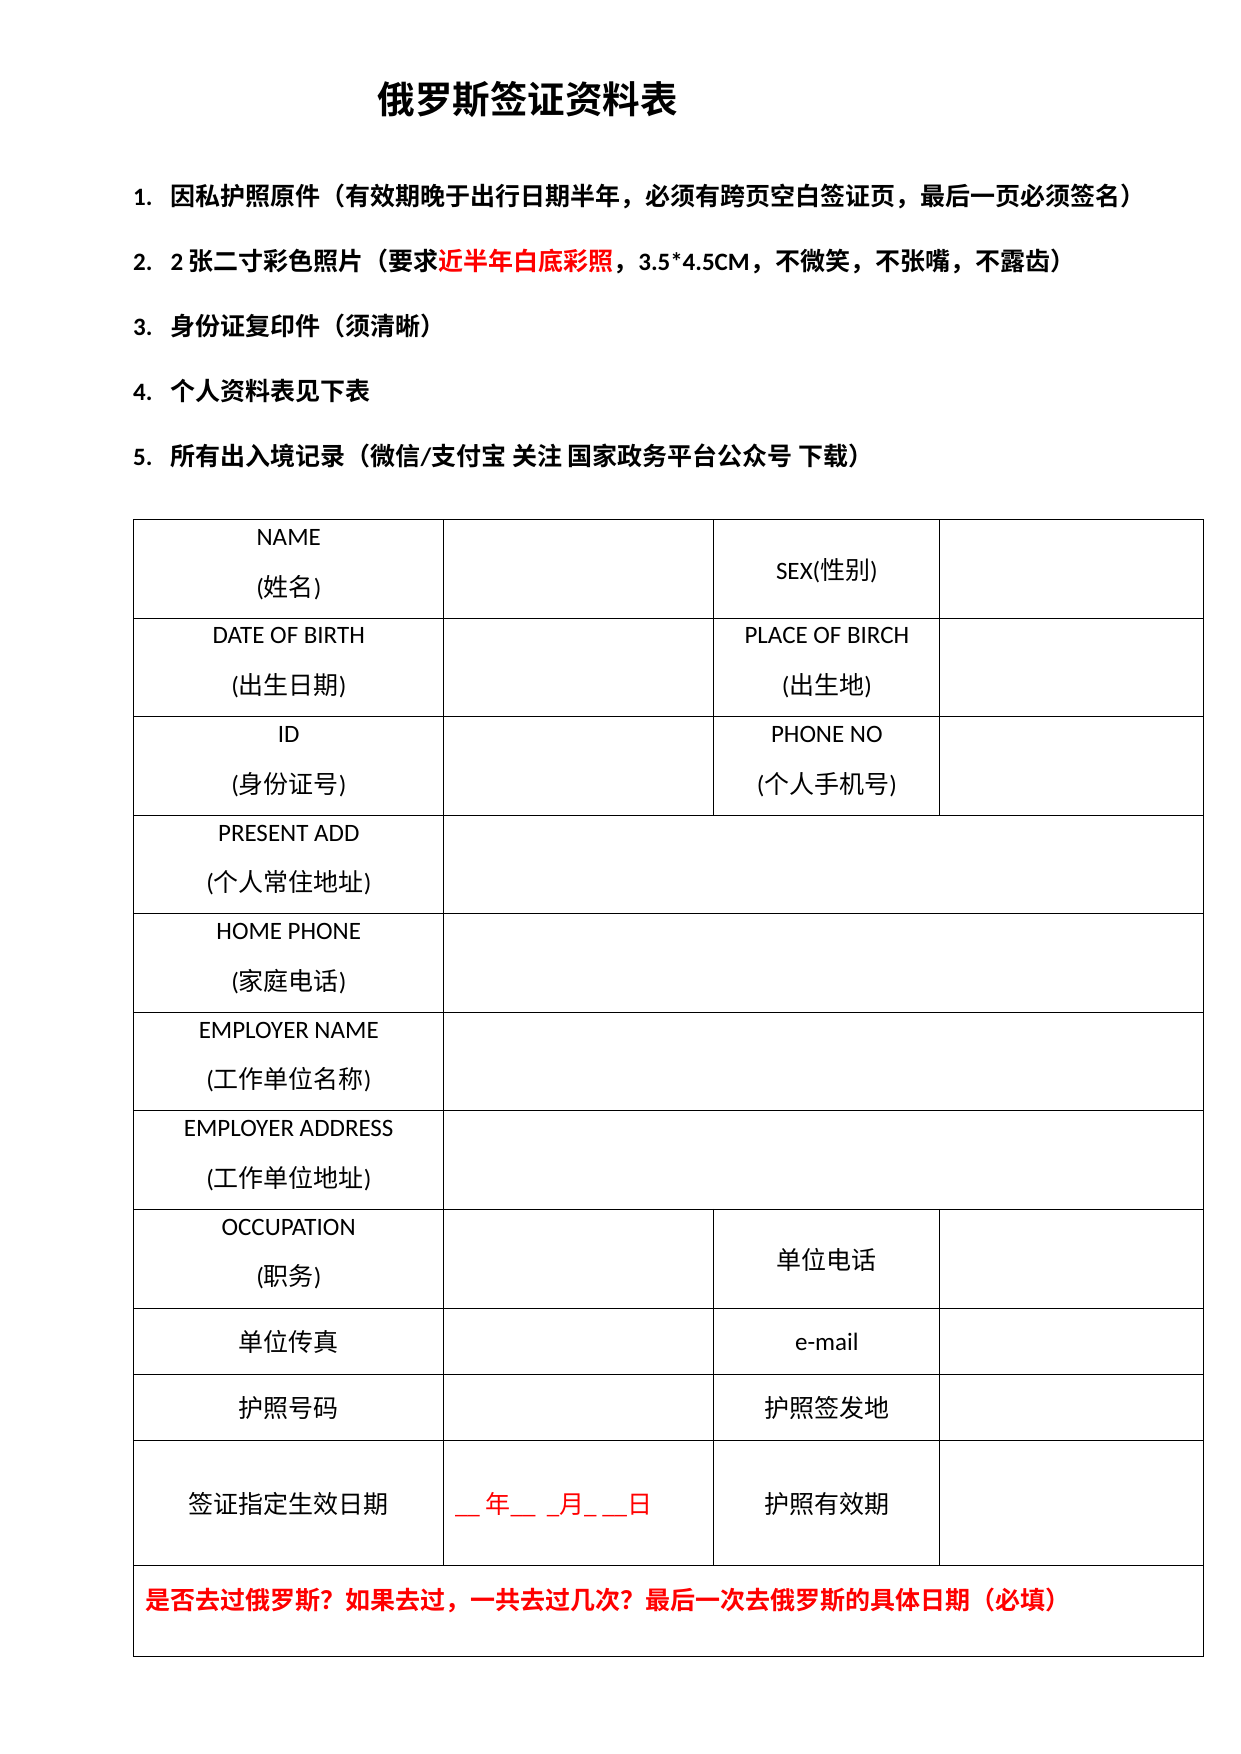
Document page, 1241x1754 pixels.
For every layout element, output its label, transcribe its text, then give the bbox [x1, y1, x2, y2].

table_cell [940, 619, 1203, 716]
table_cell EMPLOYER ADDRESS (工作单位地址) [134, 1111, 443, 1209]
list 个人资料表见下表 [133, 357, 1167, 422]
table_header [940, 520, 1203, 618]
table_cell [940, 1309, 1203, 1373]
table_cell [444, 1309, 713, 1373]
table_cell __ 年__ _月_ __日 [444, 1441, 713, 1565]
table_cell [940, 1441, 1203, 1565]
table_cell PHONE NO (个人手机号) [714, 717, 939, 815]
table_cell [444, 914, 1203, 1012]
table_cell 单位电话 [714, 1210, 939, 1307]
table_cell 护照号码 [134, 1375, 443, 1439]
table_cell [134, 1566, 1203, 1656]
table_cell PRESENT ADD (个人常住地址) [134, 816, 443, 913]
table_cell [444, 816, 1203, 913]
table_cell [940, 1210, 1203, 1307]
list 身份证复印件（须清晰） [133, 292, 1167, 357]
table_cell DATE OF BIRTH (出生日期) [134, 619, 443, 716]
list 所有出入境记录（微信/支付宝 关注 国家政务平台公众号 下载） [133, 422, 1167, 487]
table_cell e-mail [714, 1309, 939, 1373]
table_cell [444, 619, 713, 716]
table_header SEX(性别) [714, 520, 939, 618]
table_cell [444, 1013, 1203, 1110]
text 俄罗斯签证资料表 [133, 64, 1167, 129]
table_cell OCCUPATION (职务) [134, 1210, 443, 1307]
list 因私护照原件（有效期晚于出行日期半年，必须有跨页空白签证页，最后一页必须签名） [133, 162, 1167, 227]
table_cell ID (身份证号) [134, 717, 443, 815]
table_cell [940, 717, 1203, 815]
table_cell [444, 717, 713, 815]
table_cell 护照有效期 [714, 1441, 939, 1565]
table_cell [444, 1111, 1203, 1209]
table_cell [940, 1375, 1203, 1439]
table_cell [444, 1210, 713, 1307]
table_cell HOME PHONE (家庭电话) [134, 914, 443, 1012]
table_cell [444, 1375, 713, 1439]
table_header [444, 520, 713, 618]
table_cell 签证指定生效日期 [134, 1441, 443, 1565]
table_header NAME (姓名) [134, 520, 443, 618]
table_cell PLACE OF BIRCH (出生地) [714, 619, 939, 716]
list 2张二寸彩色照片（要求近半年白底彩照，3.5*4.5CM，不微笑，不张嘴，不露齿） [133, 227, 1167, 292]
table_cell EMPLOYER NAME (工作单位名称) [134, 1013, 443, 1110]
table_cell 单位传真 [134, 1309, 443, 1373]
table_cell 护照签发地 [714, 1375, 939, 1439]
